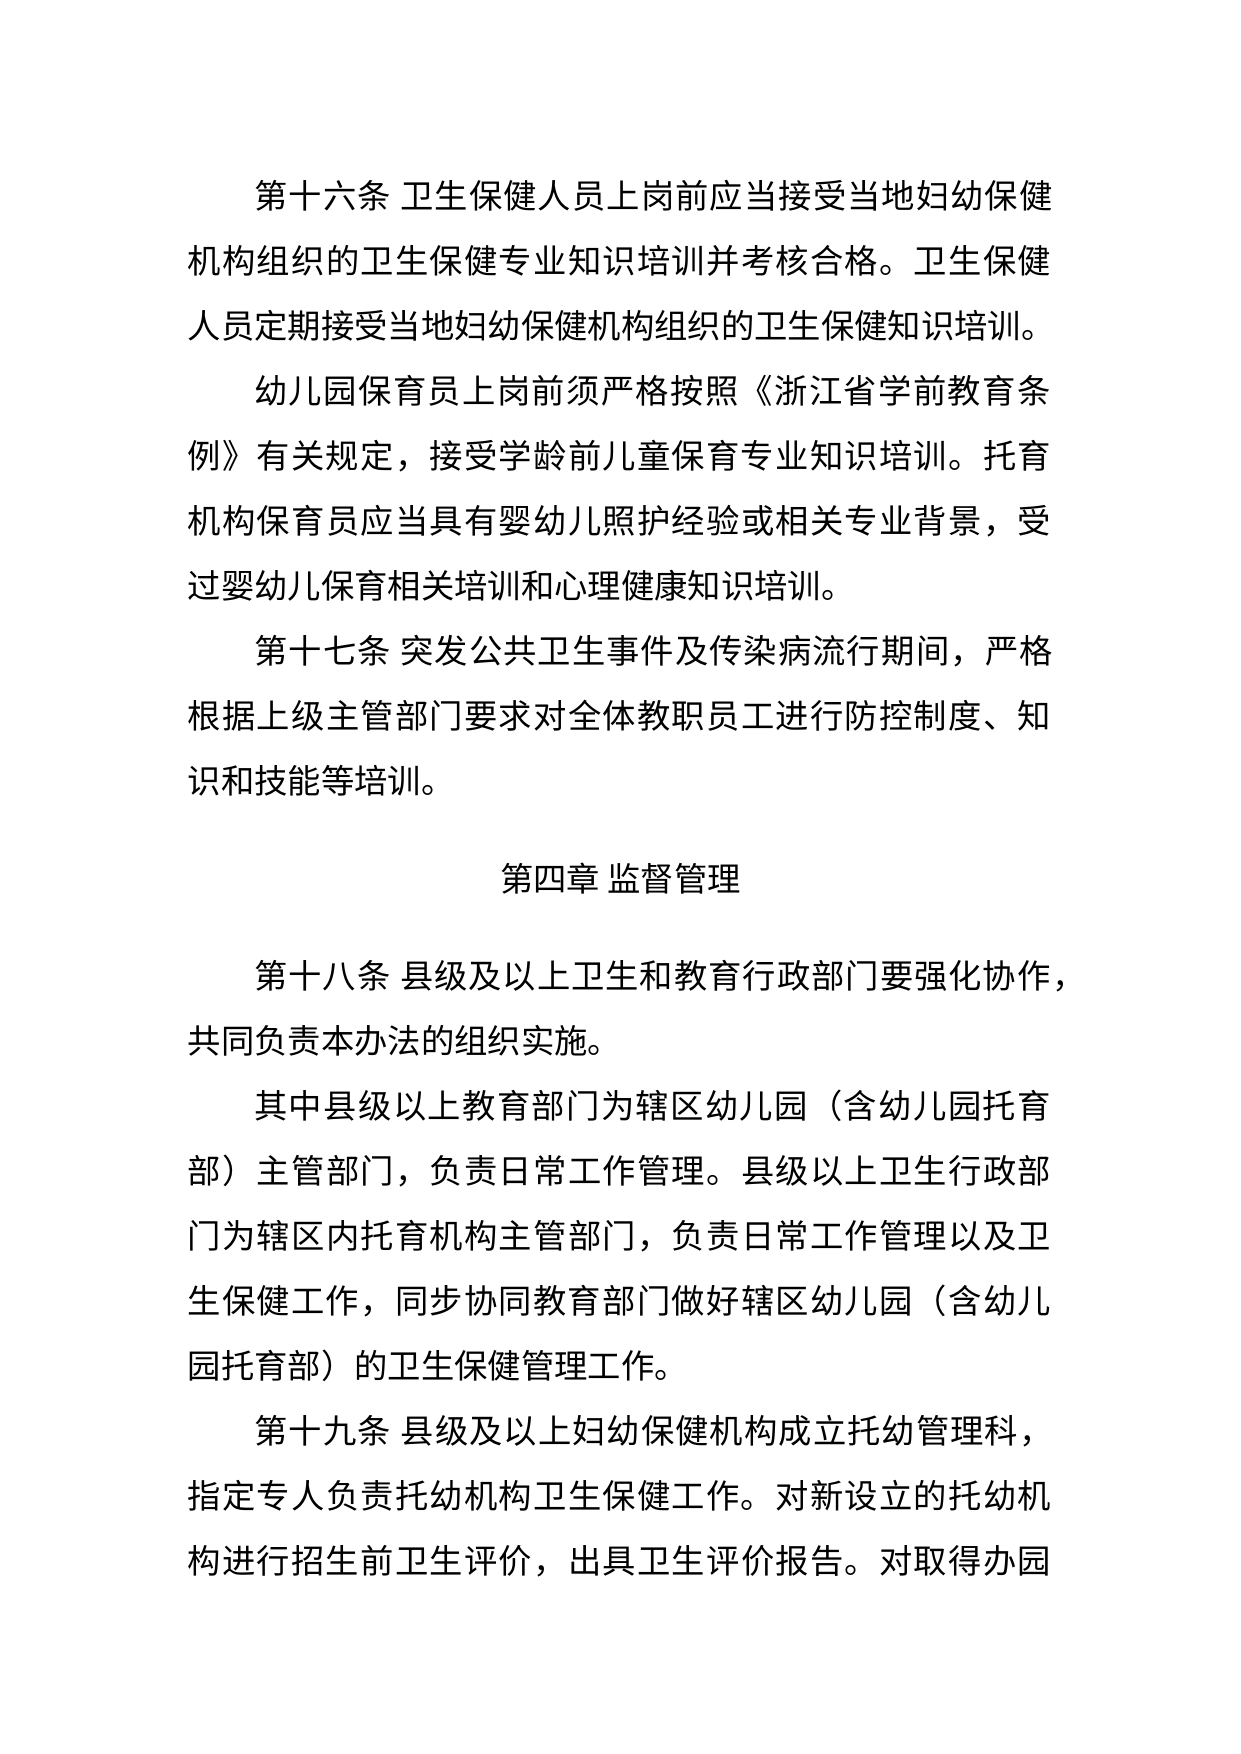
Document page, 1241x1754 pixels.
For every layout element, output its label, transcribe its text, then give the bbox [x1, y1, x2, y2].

text 其中县级以上教育部门为辖区幼儿园（含幼儿园托育部）主管部门，负责日常工作管理。县级以上卫生行政部门为辖区内托育机构主管部门，负责日常工作管理以及卫生保健工作，同步协同教育部门做好辖区幼儿园（含幼儿园托育部）的卫生保健管理工作。 [187, 1072, 1053, 1397]
text 第十六条 卫生保健人员上岗前应当接受当地妇幼保健机构组织的卫生保健专业知识培训并考核合格。卫生保健人员定期接受当地妇幼保健机构组织的卫生保健知识培训。 [187, 162, 1053, 357]
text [187, 1397, 1053, 1592]
text 第十八条 县级及以上卫生和教育行政部门要强化协作，共同负责本办法的组织实施。 [187, 942, 1053, 1072]
text 幼儿园保育员上岗前须严格按照《浙江省学前教育条例》有关规定，接受学龄前儿童保育专业知识培训。托育机构保育员应当具有婴幼儿照护经验或相关专业背景，受过婴幼儿保育相关培训和心理健康知识培训。 [187, 357, 1053, 617]
text 第十七条 突发公共卫生事件及传染病流行期间，严格根据上级主管部门要求对全体教职员工进行防控制度、知识和技能等培训。 [187, 617, 1053, 812]
text 第四章 监督管理 [187, 844, 1053, 909]
